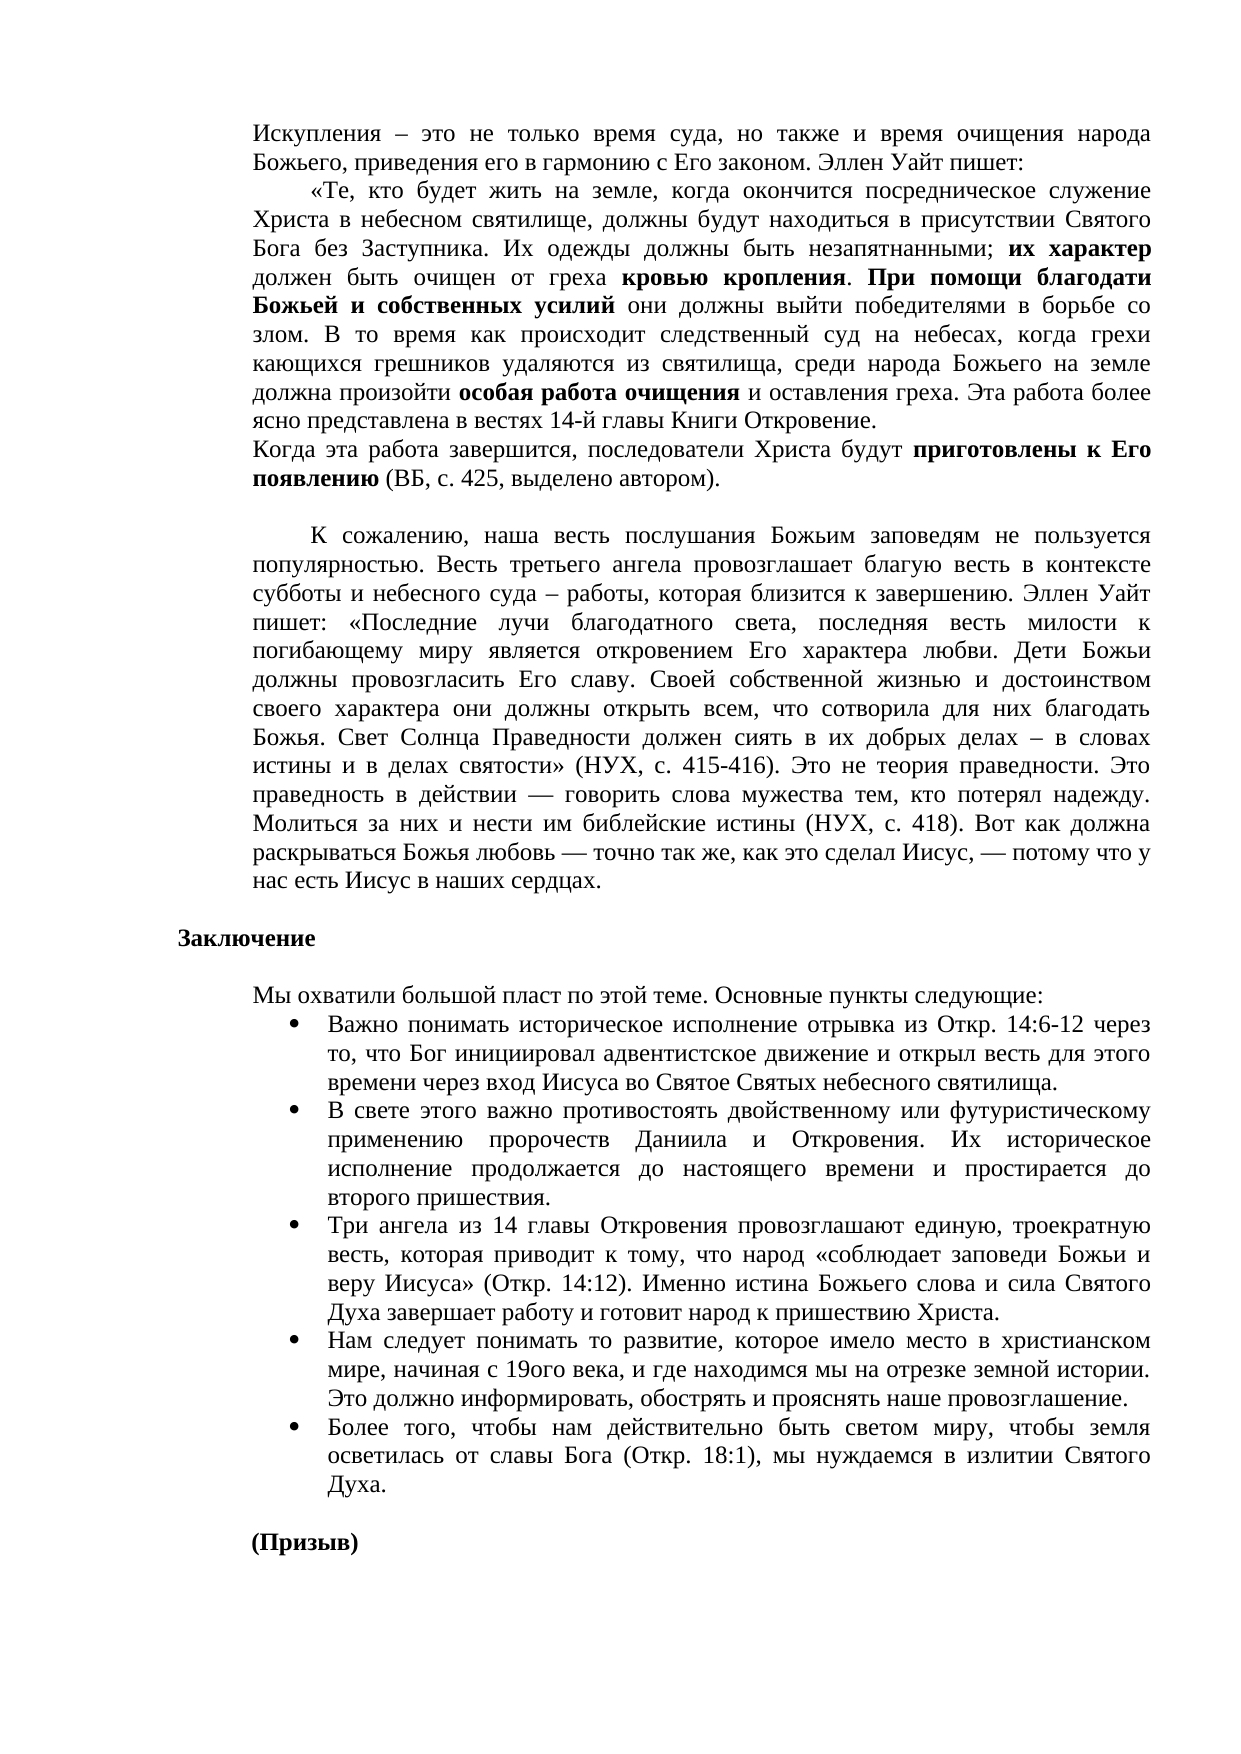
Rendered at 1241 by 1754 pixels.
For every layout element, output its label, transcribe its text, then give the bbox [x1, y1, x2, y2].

list Более того, чтобы нам действительно быть светом миру, чтобы земля осветилась от славы Бога (Откр. 18:1), мы нуждаемся в излитии Святого Духа. [290, 1412, 1152, 1498]
list В свете этого важно противостоять двойственному или футуристическому применению пророчеств Даниила и Откровения. Их историческое исполнение продолжается до настоящего времени и простирается до второго пришествия. [290, 1096, 1152, 1211]
list «Те, кто будет жить на земле, когда окончится посредническое служение Христа в небесном святилище, должны будут находиться в присутствии Святого Бога без Заступника. Их одежды должны быть незапятнанными; их характер должен быть очищен от греха кровью кропления. При помощи благодати Божьей и собственных усилий они должны выйти победителями в борьбе со злом. В то время как происходит следственный суд на небесах, когда грехи кающихся грешников удаляются из святилища, среди народа Божьего на земле должна произойти особая работа очищения и оставления греха. Эта работа более ясно представлена в вестях 14-й главы Книги Откровение. [252, 176, 1152, 434]
list Три ангела из 14 главы Откровения провозглашают единую, троекратную весть, которая приводит к тому, что народ «соблюдает заповеди Божьи и веру Иисуса» (Откр. 14:12). Именно истина Божьего слова и сила Святого Духа завершает работу и готовит народ к пришествию Христа. [290, 1211, 1152, 1326]
list Мы охватили большой пласт по этой теме. Основные пункты следующие: [252, 981, 1152, 1009]
list Нам следует понимать то развитие, которое имело место в христианском мире, начиная с 19ого века, и где находимся мы на отрезке земной истории. Это должно информировать, обострять и прояснять наше провозглашение. [290, 1326, 1152, 1412]
list Когда эта работа завершится, последователи Христа будут приготовлены к Его появлению (ВБ, с. 425, выделено автором). [252, 434, 1152, 492]
text Заключение [177, 923, 1152, 952]
list К сожалению, наша весть послушания Божьим заповедям не пользуется популярностью. Весть третьего ангела провозглашает благую весть в контексте субботы и небесного суда – работы, которая близится к завершению. Эллен Уайт пишет: «Последние лучи благодатного света, последняя весть милости к погибающему миру является откровением Его характера любви. Дети Божьи должны провозгласить Его славу. Своей собственной жизнью и достоинством своего характера они должны открыть всем, что сотворила для них благодать Божья. Свет Солнца Праведности должен сиять в их добрых делах – в словах истины и в делах святости» (НУХ, с. 415-416). Это не теория праведности. Это праведность в действии — говорить слова мужества тем, кто потерял надежду. Молиться за них и нести им библейские истины (НУХ, с. 418). Вот как должна раскрываться Божья любовь — точно так же, как это сделал Иисус, — потому что у нас есть Иисус в наших сердцах. [252, 521, 1152, 894]
text (Призыв) [251, 1527, 1152, 1556]
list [252, 118, 1152, 176]
list Важно понимать историческое исполнение отрывка из Откр. 14:6-12 через то, что Бог инициировал адвентистское движение и открыл весть для этого времени через вход Иисуса во Святое Святых небесного святилища. [290, 1009, 1152, 1096]
